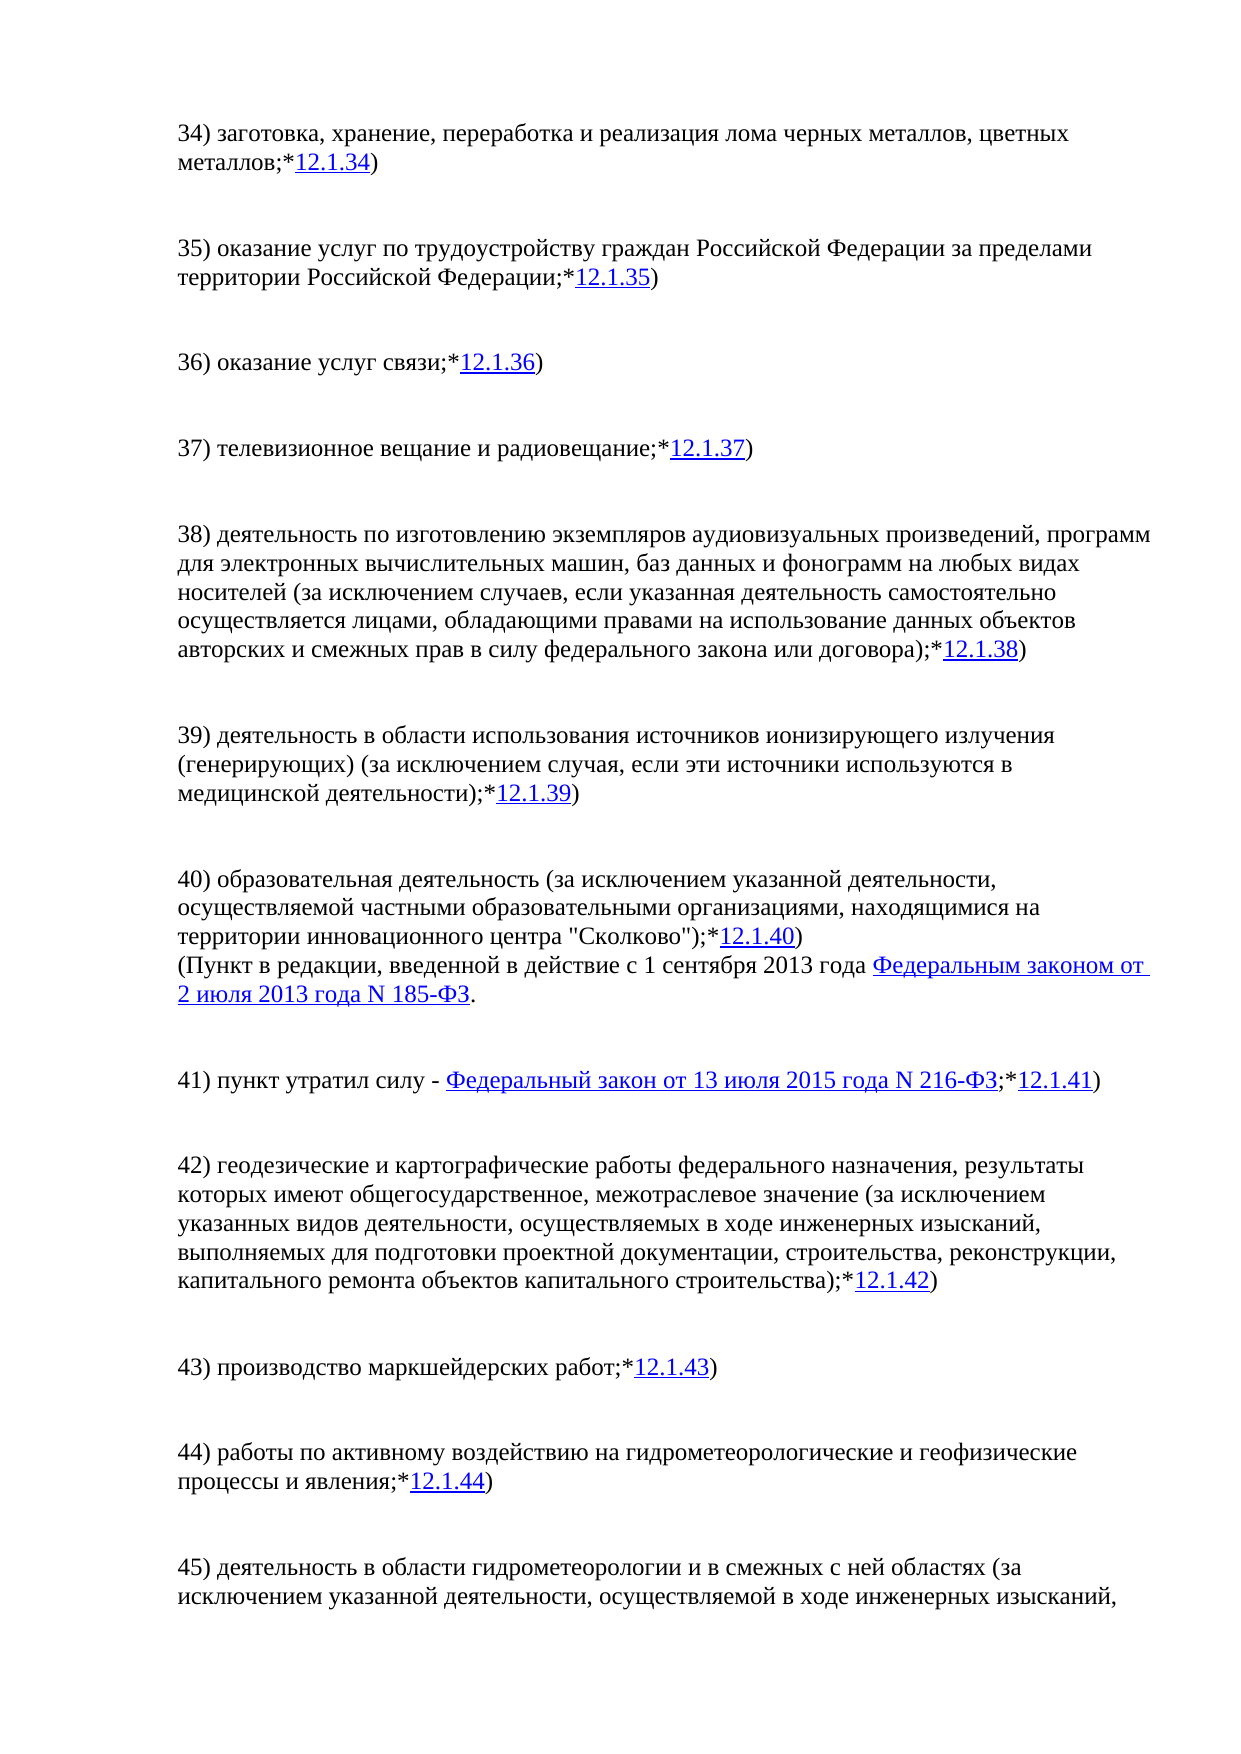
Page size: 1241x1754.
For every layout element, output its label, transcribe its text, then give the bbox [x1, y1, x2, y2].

text 42) геодезические и картографические работы федерального назначения, результаты которых имеют общегосударственное, межотраслевое значение (за исключением указанных видов деятельности, осуществляемых в ходе инженерных изысканий, выполняемых для подготовки проектной документации, строительства, реконструкции, капитального ремонта объектов капитального строительства);*12.1.42) [177, 1151, 1152, 1322]
text 39) деятельность в области использования источников ионизирующего излучения (генерирующих) (за исключением случая, если эти источники используются в медицинской деятельности);*12.1.39) [177, 720, 1152, 834]
text 34) заготовка, хранение, переработка и реализация лома черных металлов, цветных металлов;*12.1.34) [177, 118, 1152, 204]
text 38) деятельность по изготовлению экземпляров аудиовизуальных произведений, программ для электронных вычислительных машин, баз данных и фонограмм на любых видах носителей (за исключением случаев, если указанная деятельность самостоятельно осуществляется лицами, обладающими правами на использование данных объектов авторских и смежных прав в силу федерального закона или договора);*12.1.38) [177, 519, 1152, 691]
text 40) образовательная деятельность (за исключением указанной деятельности, осуществляемой частными образовательными организациями, находящимися на территории инновационного центра "Сколково");*12.1.40) (Пункт в редакции, введенной в действие с 1 сентября 2013 года Федеральным законом от 2 июля 2013 года N 185-ФЗ. [177, 864, 1152, 1036]
text 37) телевизионное вещание и радиовещание;*12.1.37) [177, 433, 1152, 490]
text 41) пункт утратил силу - Федеральный закон от 13 июля 2015 года N 216-ФЗ;*12.1.41) [177, 1065, 1152, 1121]
text 35) оказание услуг по трудоустройству граждан Российской Федерации за пределами территории Российской Федерации;*12.1.35) [177, 233, 1152, 318]
text 36) оказание услуг связи;*12.1.36) [177, 347, 1152, 404]
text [177, 1552, 1152, 1610]
text 43) производство маркшейдерских работ;*12.1.43) [177, 1352, 1152, 1408]
text 44) работы по активному воздействию на гидрометеорологические и геофизические процессы и явления;*12.1.44) [177, 1437, 1152, 1523]
